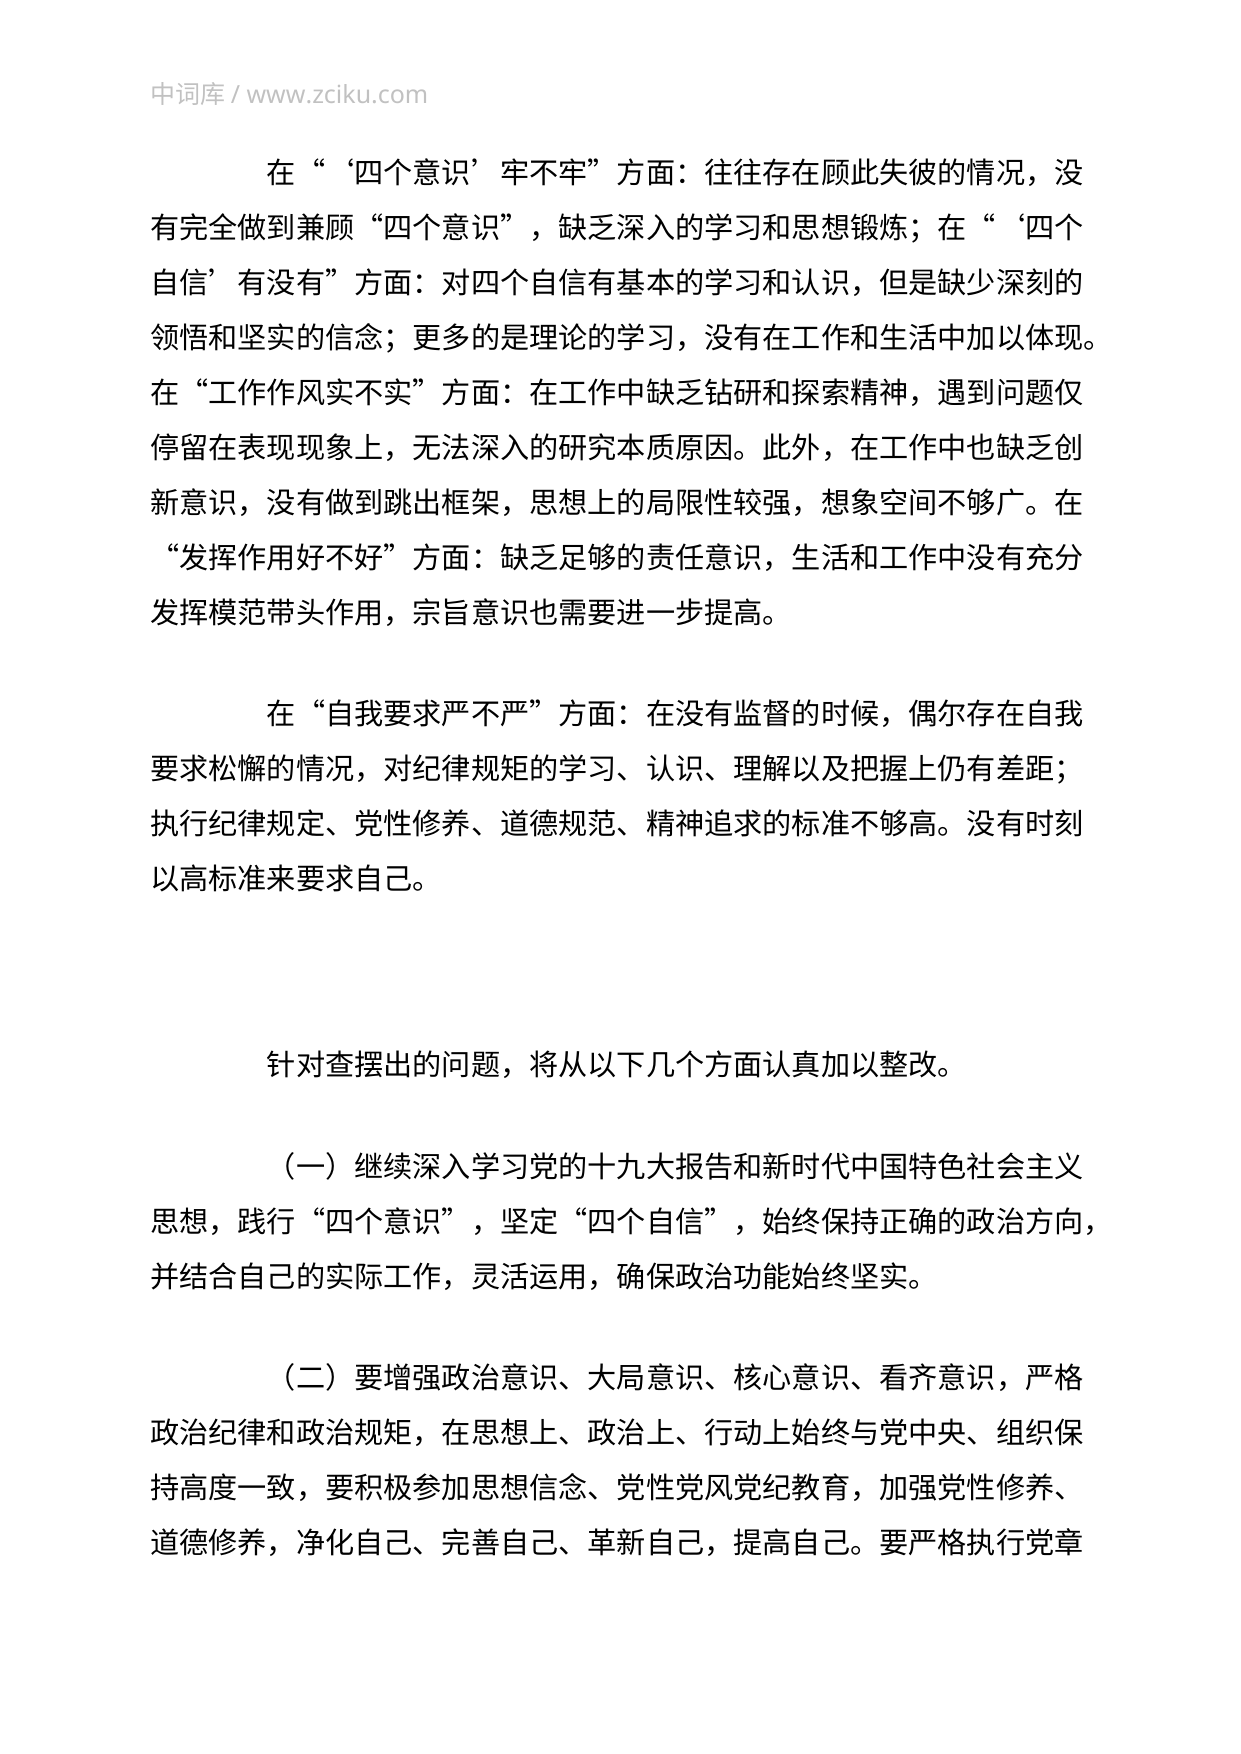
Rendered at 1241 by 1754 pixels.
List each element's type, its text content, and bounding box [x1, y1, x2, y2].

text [150, 1355, 1090, 1562]
text （一）继续深入学习党的十九大报告和新时代中国特色社会主义思想，践行“四个意识”，坚定“四个自信”，始终保持正确的政治方向，并结合自己的实际工作，灵活运用，确保政治功能始终坚实。 [150, 1143, 1090, 1295]
text 在“自我要求严不严”方面：在没有监督的时候，偶尔存在自我要求松懈的情况，对纪律规矩的学习、认识、理解以及把握上仍有差距；执行纪律规定、党性修养、道德规范、精神追求的标准不够高。没有时刻以高标准来要求自己。 [150, 691, 1090, 898]
text 针对查摆出的问题，将从以下几个方面认真加以整改。 [150, 1042, 1090, 1084]
text 在“‘四个意识’牢不牢”方面：往往存在顾此失彼的情况，没有完全做到兼顾“四个意识”，缺乏深入的学习和思想锻炼；在“‘四个自信’有没有”方面：对四个自信有基本的学习和认识，但是缺少深刻的领悟和坚实的信念；更多的是理论的学习，没有在工作和生活中加以体现。在“工作作风实不实”方面：在工作中缺乏钻研和探索精神，遇到问题仅停留在表现现象上，无法深入的研究本质原因。此外，在工作中也缺乏创新意识，没有做到跳出框架，思想上的局限性较强，想象空间不够广。在“发挥作用好不好”方面：缺乏足够的责任意识，生活和工作中没有充分发挥模范带头作用，宗旨意识也需要进一步提高。 [150, 150, 1090, 631]
